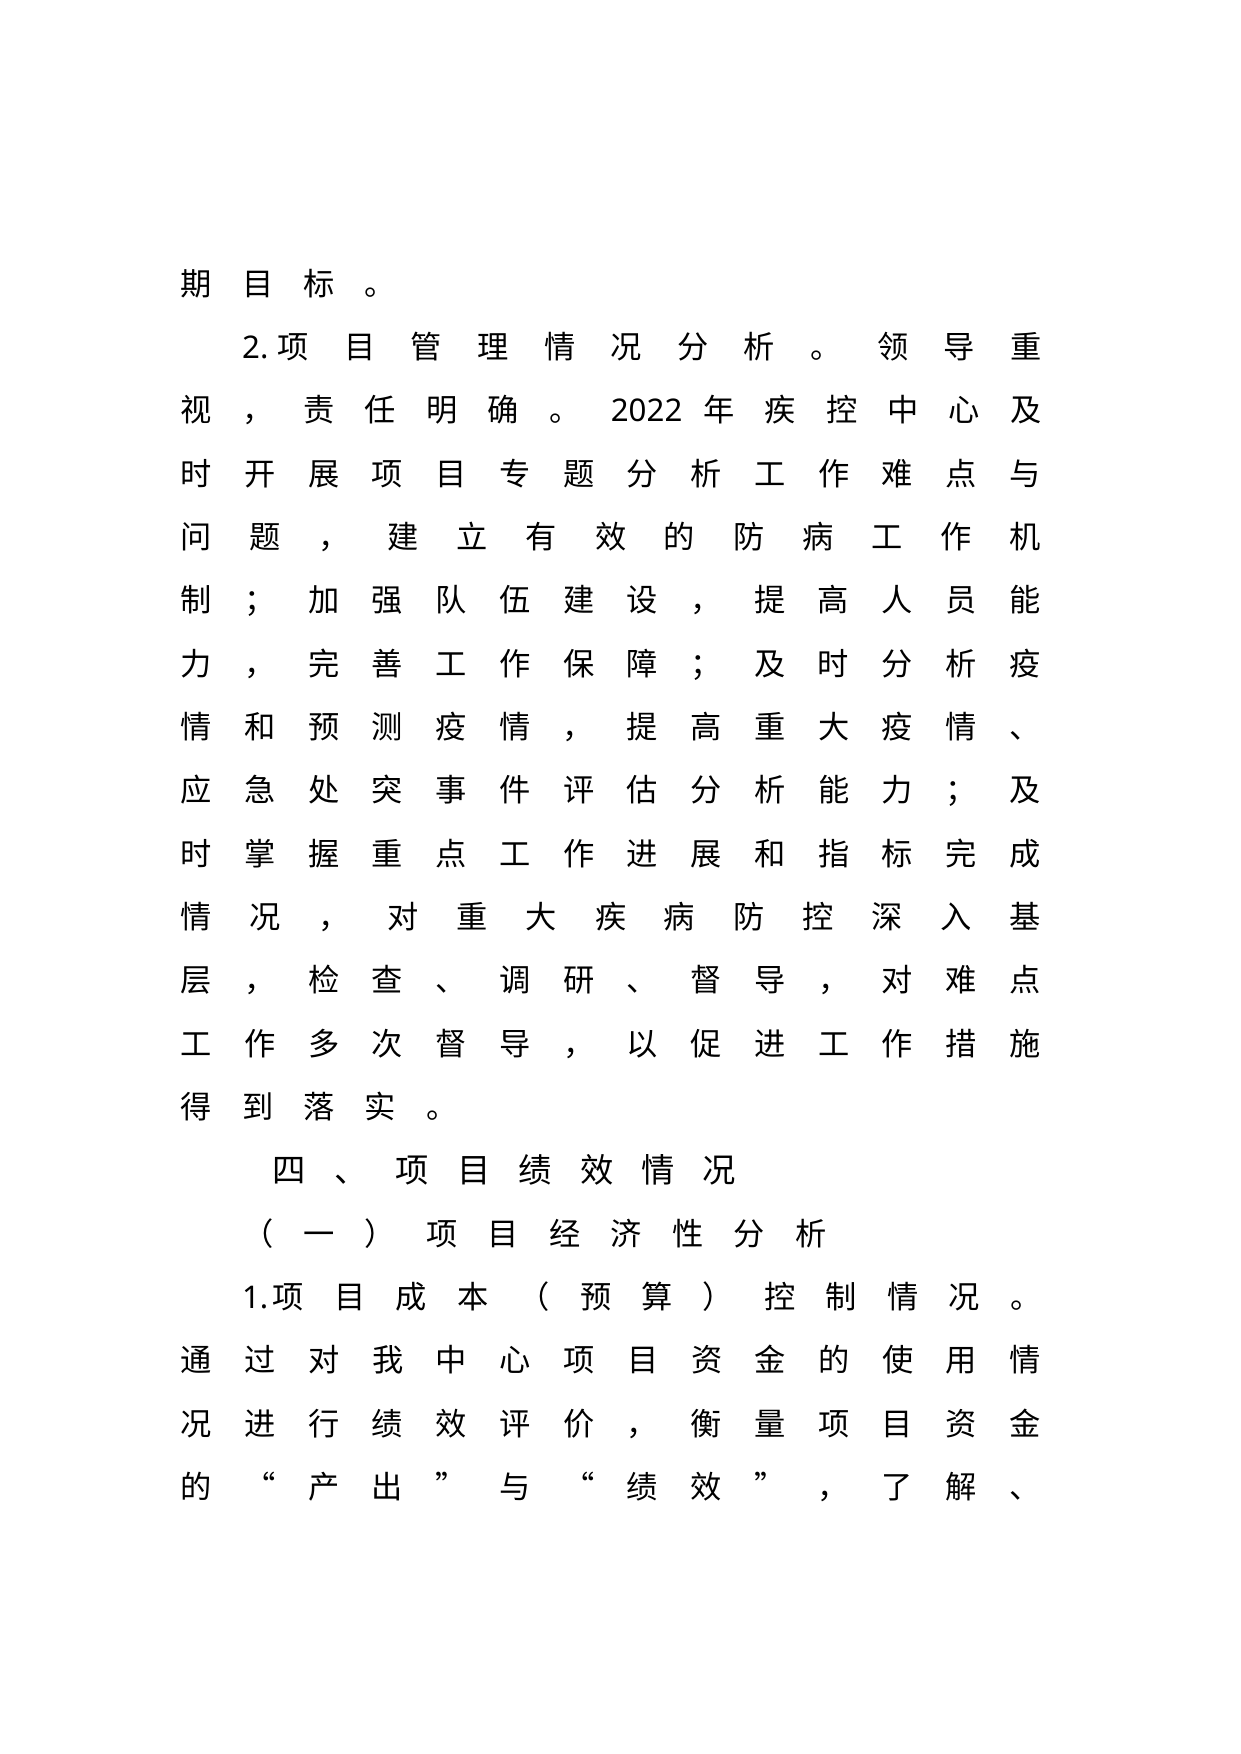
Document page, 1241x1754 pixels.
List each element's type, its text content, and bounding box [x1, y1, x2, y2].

text （一）项目经济性分析 [180, 1199, 1072, 1263]
text 2.项目管理情况分析。领导重视，责任明确。2022年疾控中心及时开展项目专题分析工作难点与问题，建立有效的防病工作机制；加强队伍建设，提高人员能力，完善工作保障；及时分析疫情和预测疫情，提高重大疫情、应急处突事件评估分析能力；及时掌握重点工作进展和指标完成情况，对重大疾病防控深入基层，检查、调研、督导，对难点工作多次督导，以促进工作措施得到落实。 [180, 313, 1072, 1136]
text 四、项目绩效情况 [180, 1136, 1072, 1199]
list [180, 249, 1072, 313]
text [180, 1263, 1072, 1516]
